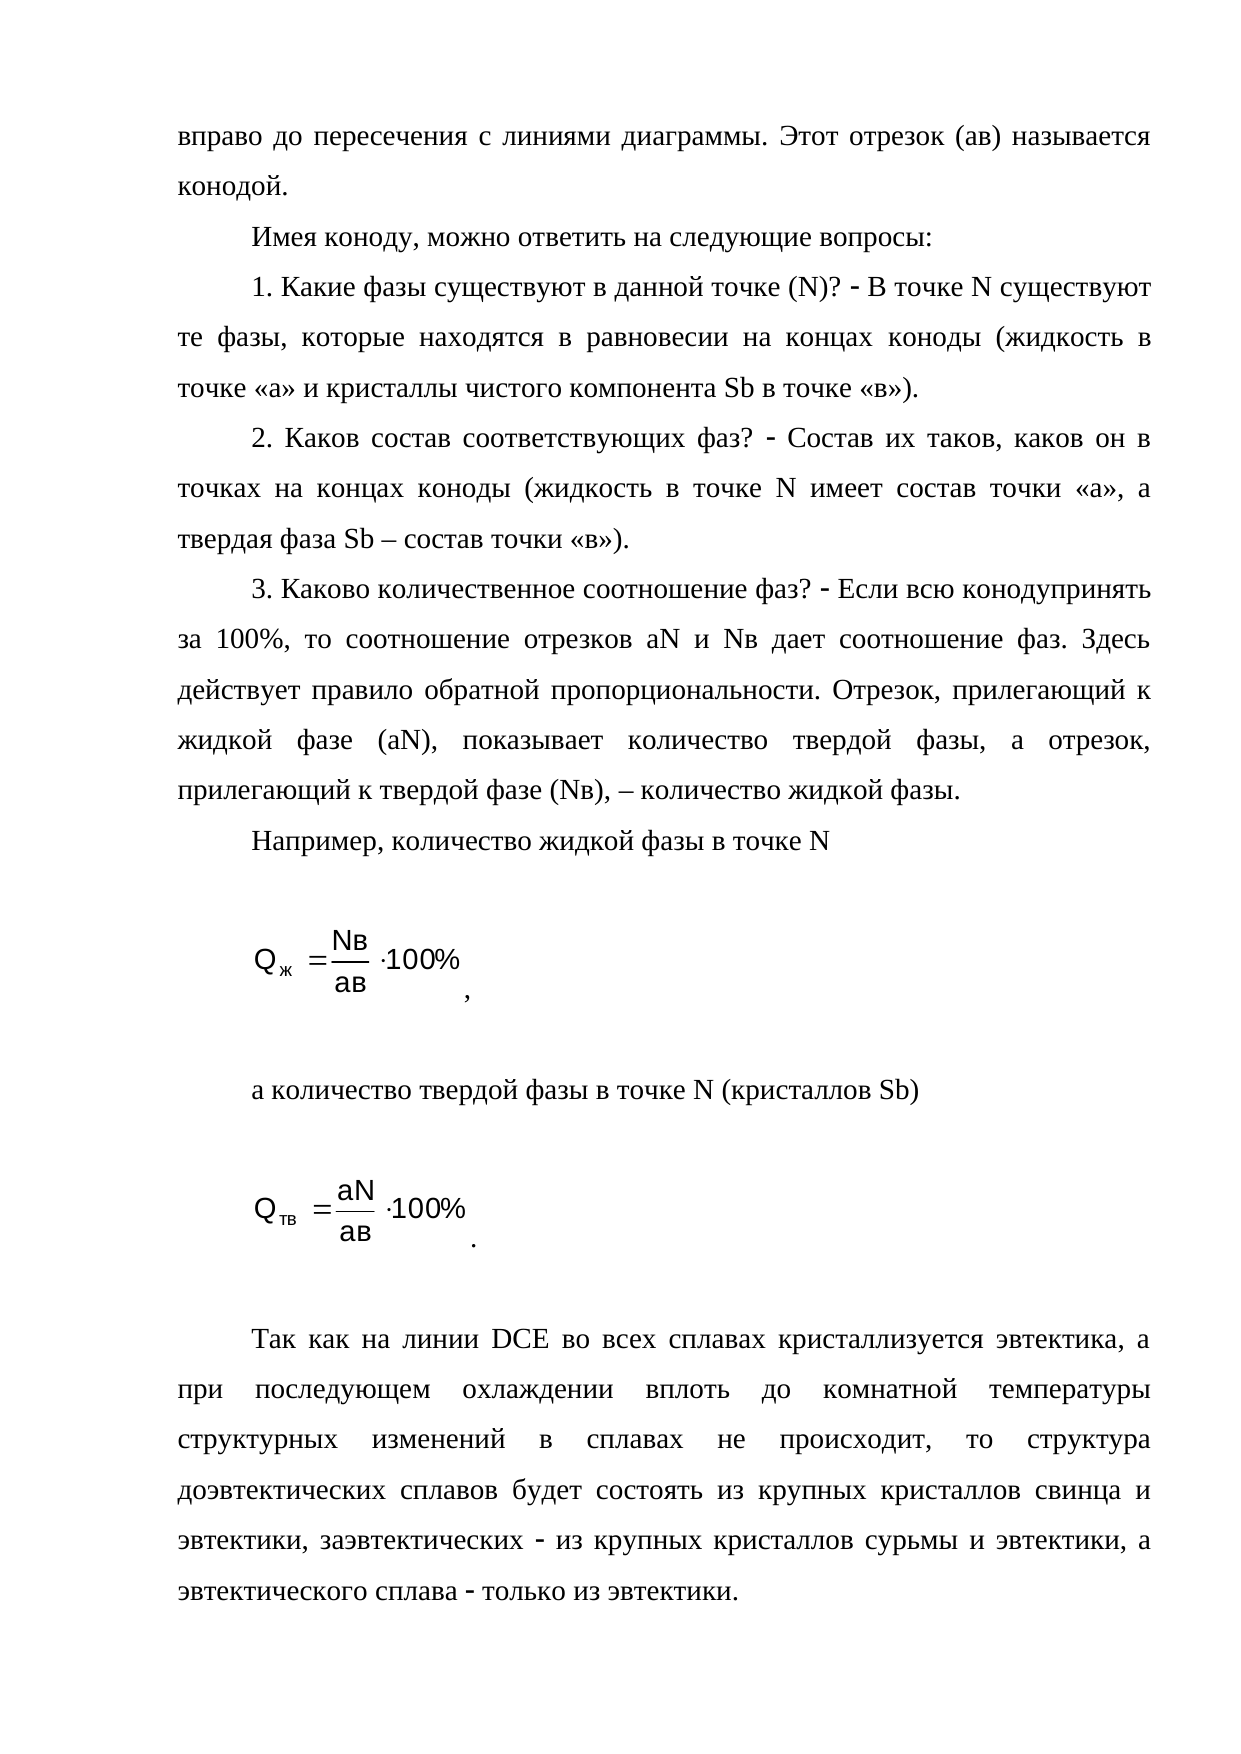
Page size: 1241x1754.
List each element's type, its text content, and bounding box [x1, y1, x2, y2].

text . [177, 1172, 1152, 1254]
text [177, 118, 1152, 202]
text , [177, 923, 1152, 1005]
text а количество твердой фазы в точке N (кристаллов Sb) [177, 1072, 1152, 1105]
text Так как на линии DСЕ во всех сплавах кристаллизуется эвтектика, а при последующем охлаждении вплоть до комнатной температуры структурных изменений в сплавах не происходит, то структура доэвтектических сплавов будет состоять из крупных кристаллов свинца и эвтектики, заэвтектических из крупных кристаллов сурьмы и эвтектики, а эвтектического сплава только из эвтектики. [177, 1321, 1152, 1606]
text 1. Какие фазы существуют в данной точке (N)? В точке N существуют те фазы, которые находятся в равновесии на концах коноды (жидкость в точке «а» и кристаллы чистого компонента Sb в точке «в»). [177, 269, 1152, 403]
text 3. Каково количественное соотношение фаз? Если всю конодупринять за 100%, то соотношение отрезков аN и Nв дает соотношение фаз. Здесь действует правило обратной пропорциональности. Отрезок, прилегающий к жидкой фазе (аN), показывает количество твердой фазы, а отрезок, прилегающий к твердой фазе (Nв), – количество жидкой фазы. [177, 571, 1152, 806]
text Например, количество жидкой фазы в точке N [177, 823, 1152, 856]
text 2. Каков состав соответствующих фаз? Состав их таков, каков он в точках на концах коноды (жидкость в точке N имеет состав точки «а», а твердая фаза Sb – состав точки «в»). [177, 420, 1152, 554]
text Имея коноду, можно ответить на следующие вопросы: [177, 219, 1152, 252]
